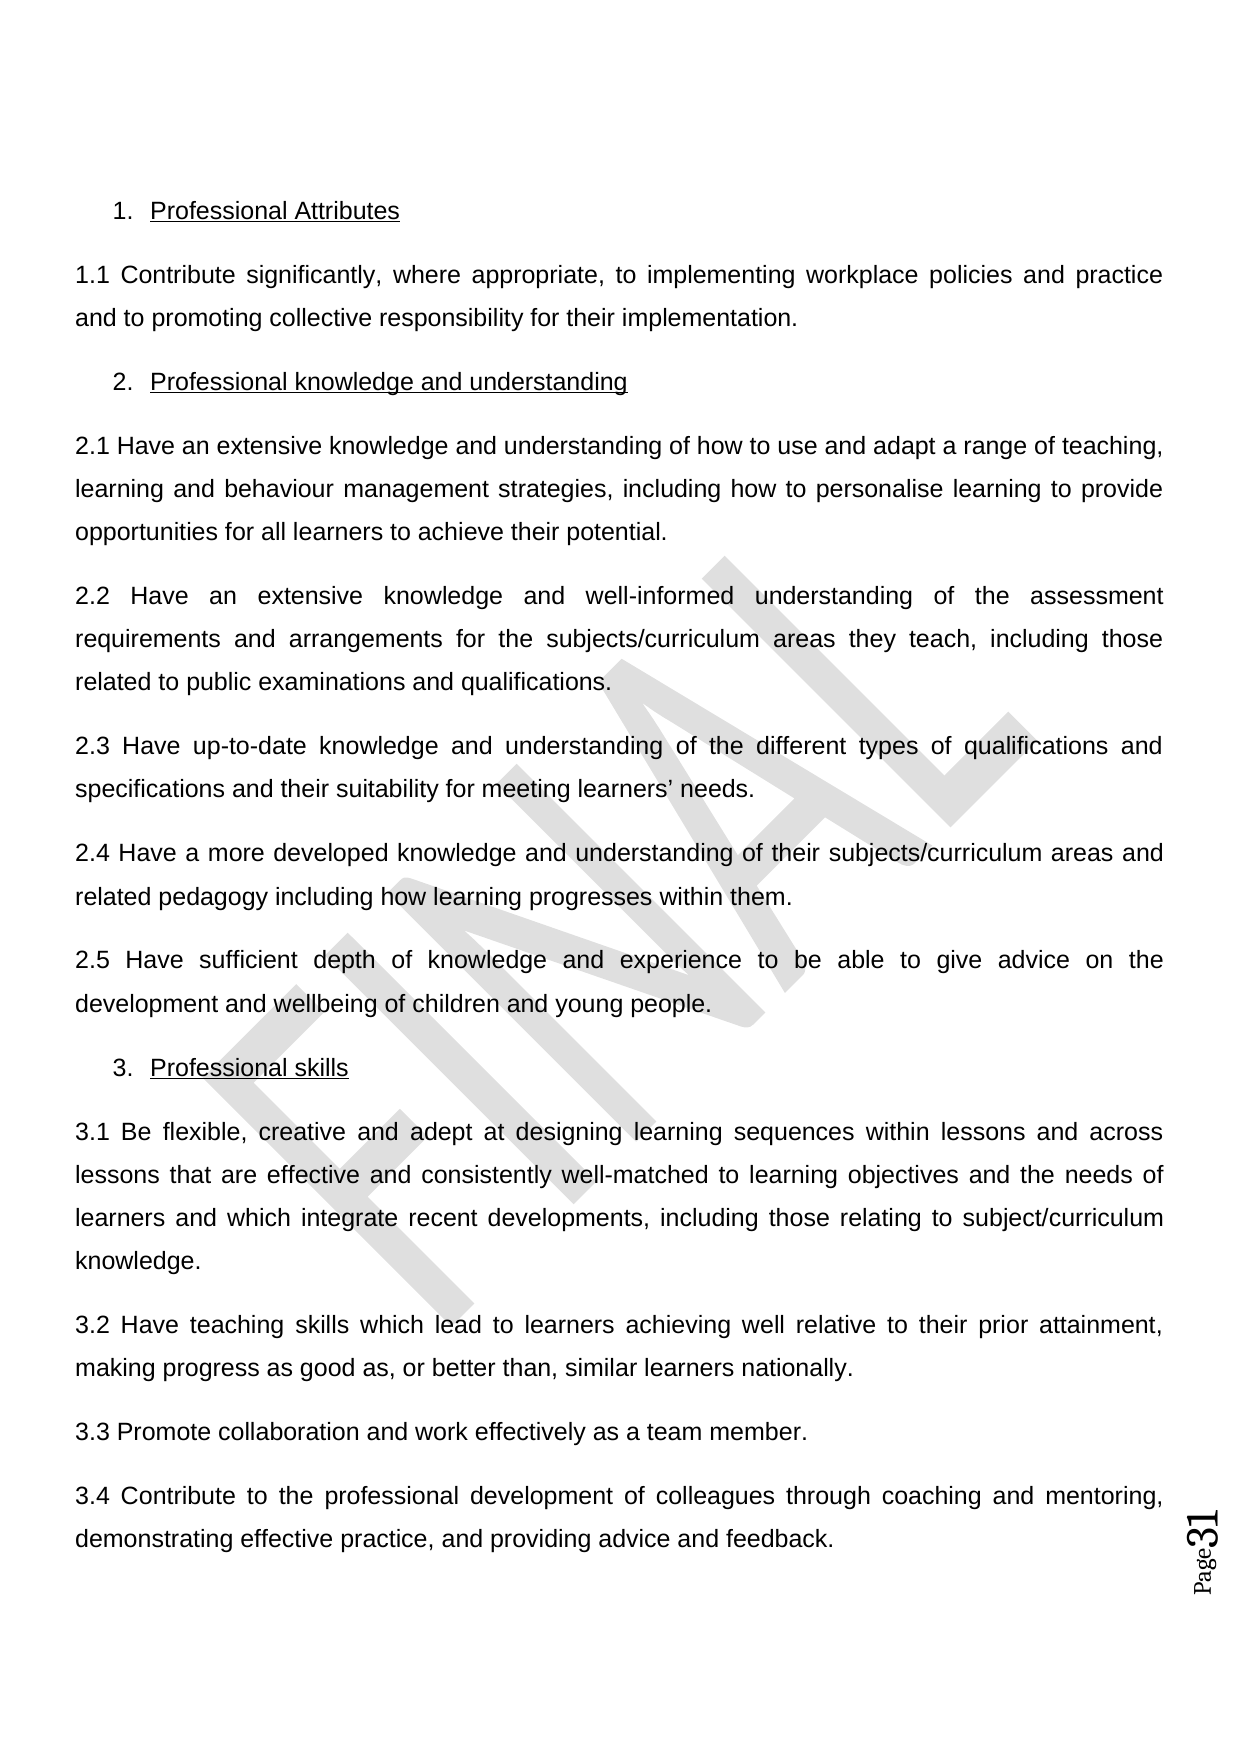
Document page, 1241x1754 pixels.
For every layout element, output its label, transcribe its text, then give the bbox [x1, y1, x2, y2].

text 1.1 Contribute significantly, where appropriate, to implementing workplace policies and practice and to promoting collective responsibility for their implementation. [75, 260, 1165, 332]
text 2.3 Have up-to-date knowledge and understanding of the different types of qualifications and specifications and their suitability for meeting learners’ needs. [75, 731, 1165, 803]
text 3.4 Contribute to the professional development of colleagues through coaching and mentoring, demonstrating effective practice, and providing advice and feedback. [75, 1481, 1165, 1553]
list Professional Attributes [112, 196, 1165, 225]
text 2.4 Have a more developed knowledge and understanding of their subjects/curriculum areas and related pedagogy including how learning progresses within them. [75, 838, 1165, 910]
text 2.2 Have an extensive knowledge and well-informed understanding of the assessment requirements and arrangements for the subjects/curriculum areas they teach, including those related to public examinations and qualifications. [75, 581, 1165, 696]
list Professional knowledge and understanding [112, 367, 1165, 396]
text 3.1 Be flexible, creative and adept at designing learning sequences within lessons and across lessons that are effective and consistently well-matched to learning objectives and the needs of learners and which integrate recent developments, including those relating to subject/curriculum knowledge. [75, 1117, 1165, 1275]
text 3.2 Have teaching skills which lead to learners achieving well relative to their prior attainment, making progress as good as, or better than, similar learners nationally. [75, 1310, 1165, 1382]
text 2.1 Have an extensive knowledge and understanding of how to use and adapt a range of teaching, learning and behaviour management strategies, including how to personalise learning to provide opportunities for all learners to achieve their potential. [75, 431, 1165, 546]
text 3.3 Promote collaboration and work effectively as a team member. [75, 1417, 1165, 1446]
list Professional skills [112, 1053, 1165, 1081]
text 2.5 Have sufficient depth of knowledge and experience to be able to give advice on the development and wellbeing of children and young people. [75, 946, 1165, 1017]
